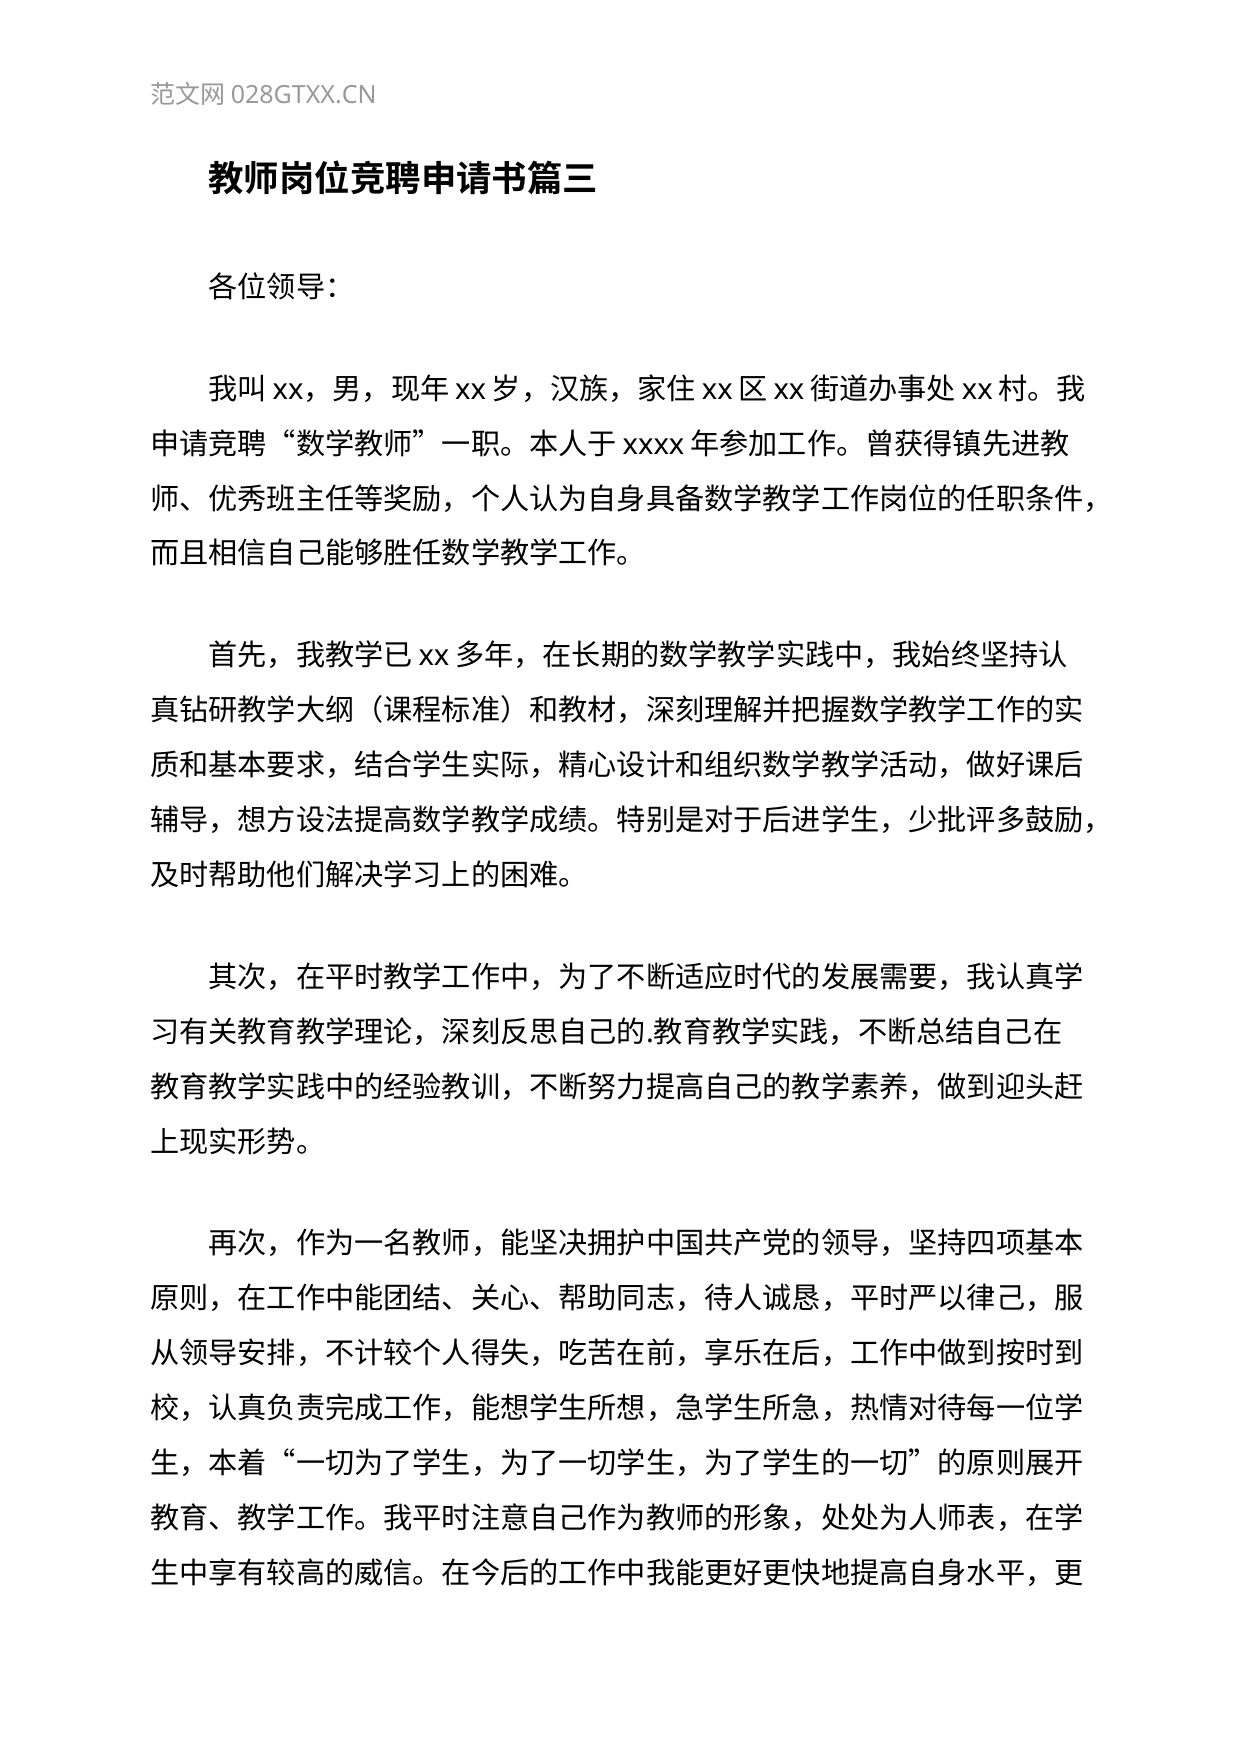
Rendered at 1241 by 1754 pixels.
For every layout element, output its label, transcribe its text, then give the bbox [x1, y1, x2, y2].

text 教师岗位竞聘申请书篇三 [150, 150, 1090, 201]
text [150, 1220, 1090, 1592]
text 首先，我教学已xx多年，在长期的数学教学实践中，我始终坚持认真钻研教学大纲（课程标准）和教材，深刻理解并把握数学教学工作的实质和基本要求，结合学生实际，精心设计和组织数学教学活动，做好课后辅导，想方设法提高数学教学成绩。特别是对于后进学生，少批评多鼓励，及时帮助他们解决学习上的困难。 [150, 632, 1090, 894]
text 各位领导： [150, 263, 1090, 306]
text 我叫xx，男，现年xx岁，汉族，家住xx区xx街道办事处xx村。我申请竞聘“数学教师”一职。本人于xxxx年参加工作。曾获得镇先进教师、优秀班主任等奖励，个人认为自身具备数学教学工作岗位的任职条件，而且相信自己能够胜任数学教学工作。 [150, 365, 1090, 572]
text 其次，在平时教学工作中，为了不断适应时代的发展需要，我认真学习有关教育教学理论，深刻反思自己的.教育教学实践，不断总结自己在教育教学实践中的经验教训，不断努力提高自己的教学素养，做到迎头赶上现实形势。 [150, 953, 1090, 1160]
